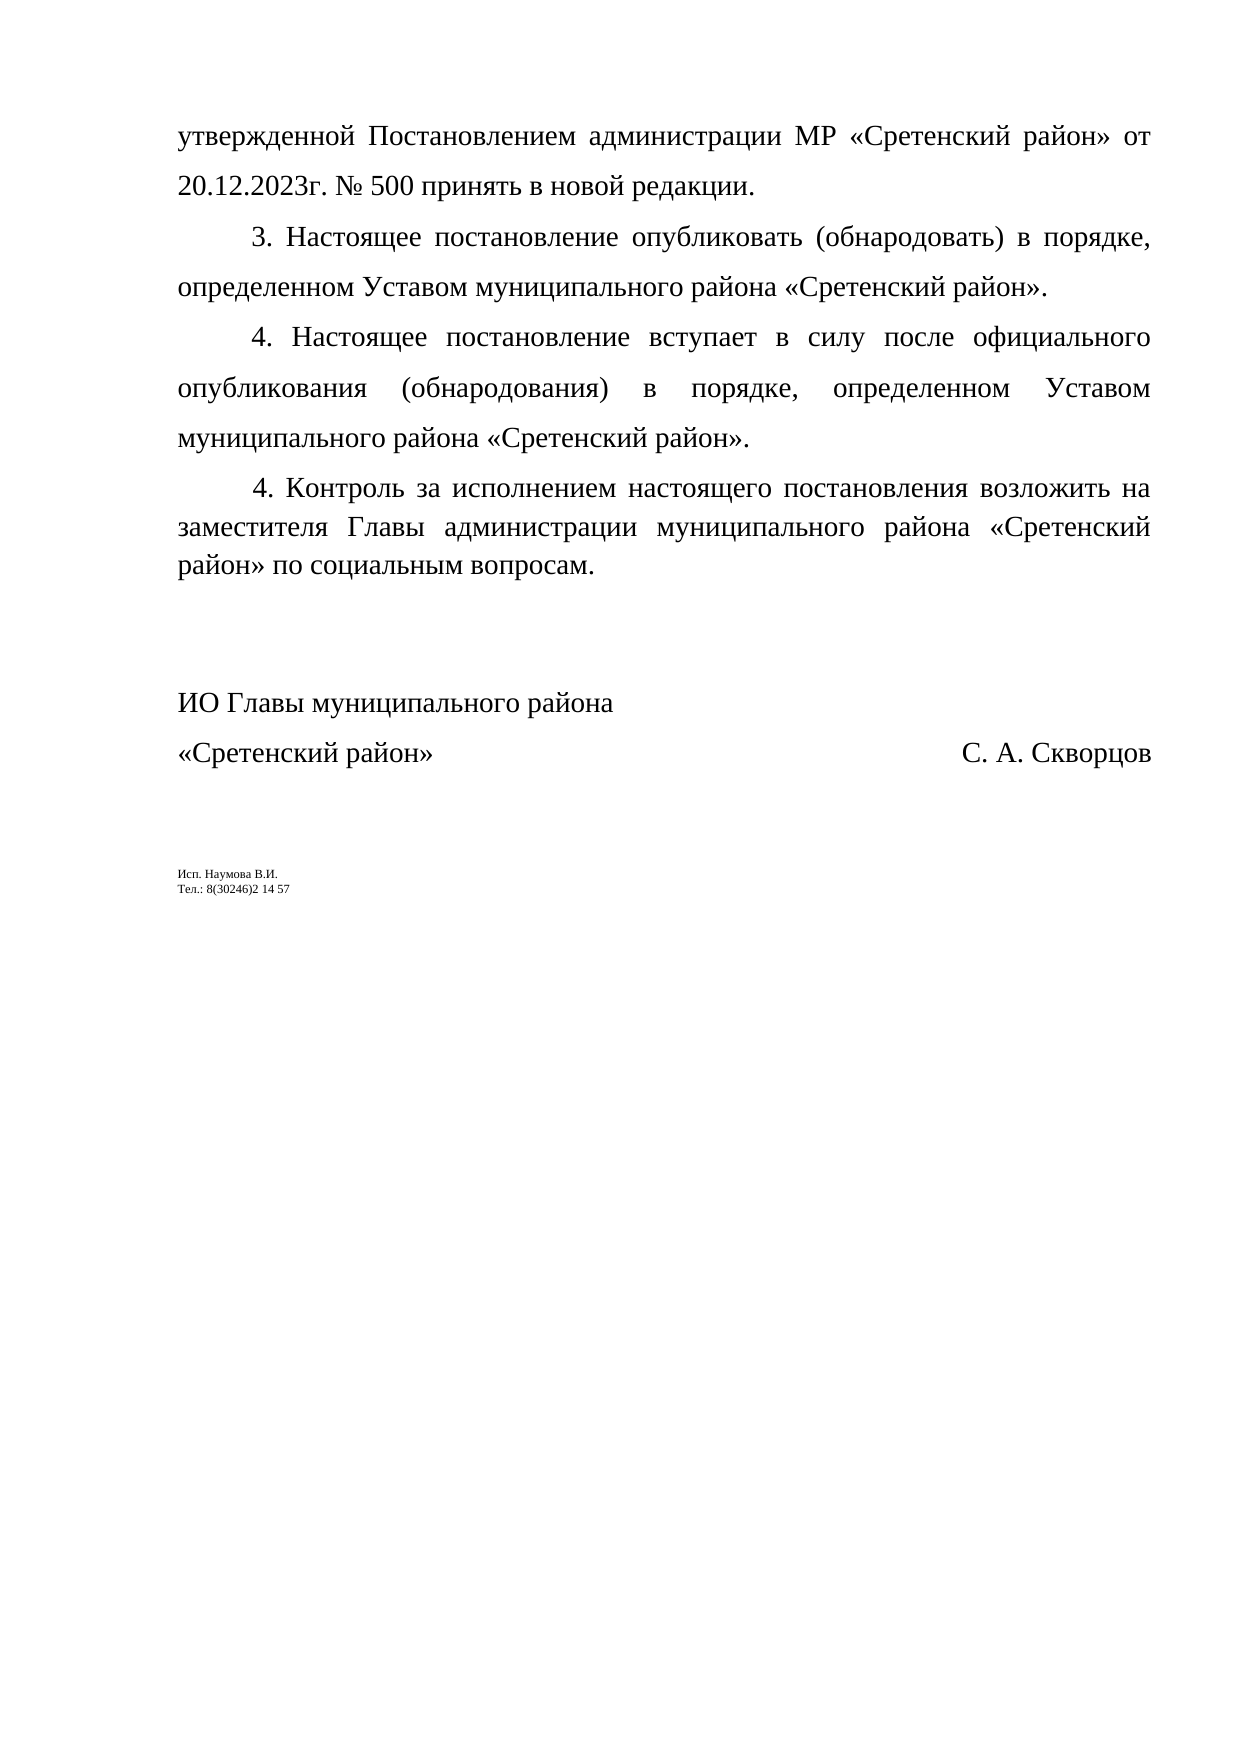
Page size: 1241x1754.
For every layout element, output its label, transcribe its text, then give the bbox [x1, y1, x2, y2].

table_header С. А. Скворцов [664, 685, 1163, 781]
text 4. Контроль за исполнением настоящего постановления возложить на заместителя Главы администрации муниципального района «Сретенский район» по социальным вопросам. [177, 470, 1152, 581]
text 4. Настоящее постановление вступает в силу после официального опубликования (обнародования) в порядке, определенном Уставом муниципального района «Сретенский район». [177, 319, 1152, 453]
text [177, 118, 1152, 202]
table_header ИО Главы муниципального района «Сретенский район» [166, 685, 664, 781]
text 3. Настоящее постановление опубликовать (обнародовать) в порядке, определенном Уставом муниципального района «Сретенский район». [177, 219, 1152, 303]
text Исп. Наумова В.И. [177, 867, 1152, 882]
text Тел.: 8(30246)2 14 57 [177, 882, 1152, 896]
